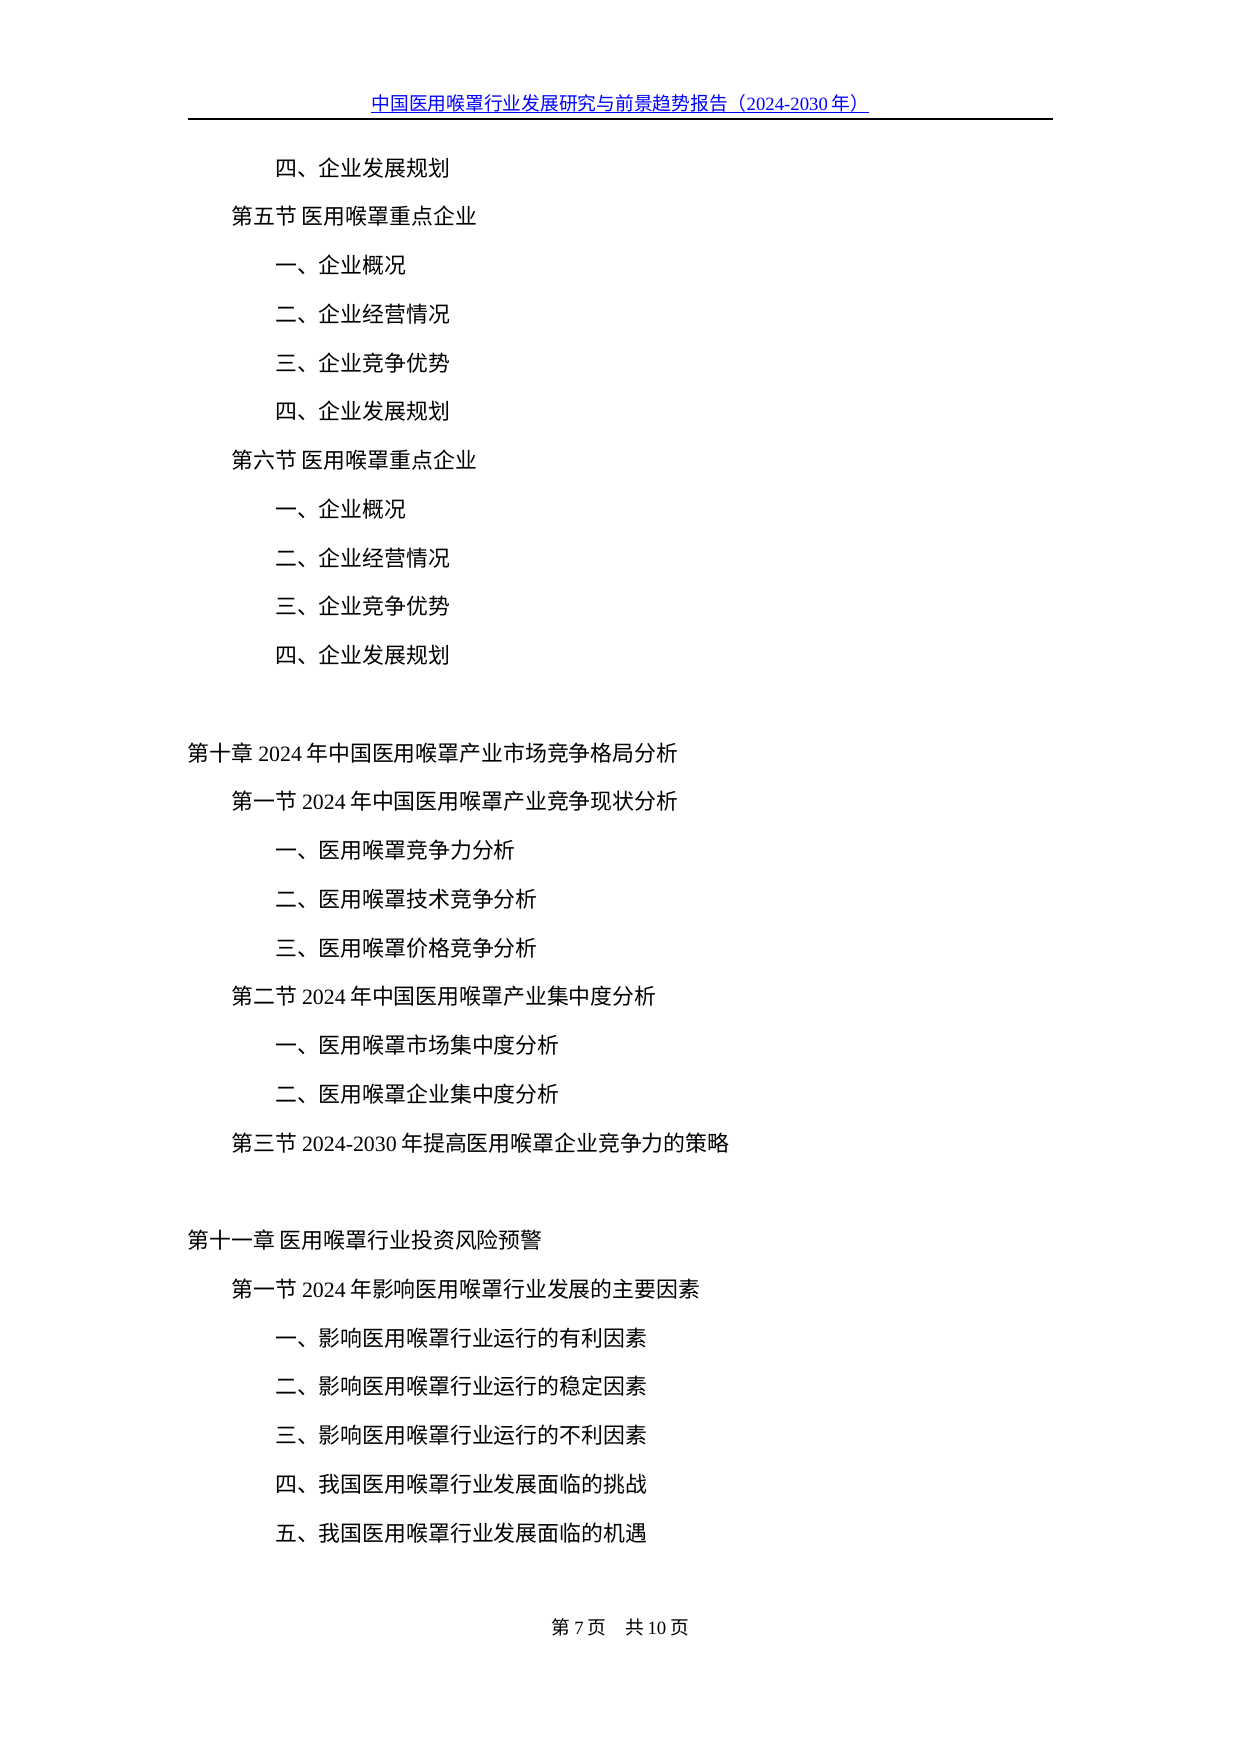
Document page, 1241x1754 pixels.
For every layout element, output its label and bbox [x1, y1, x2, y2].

text [187, 150, 1053, 1548]
